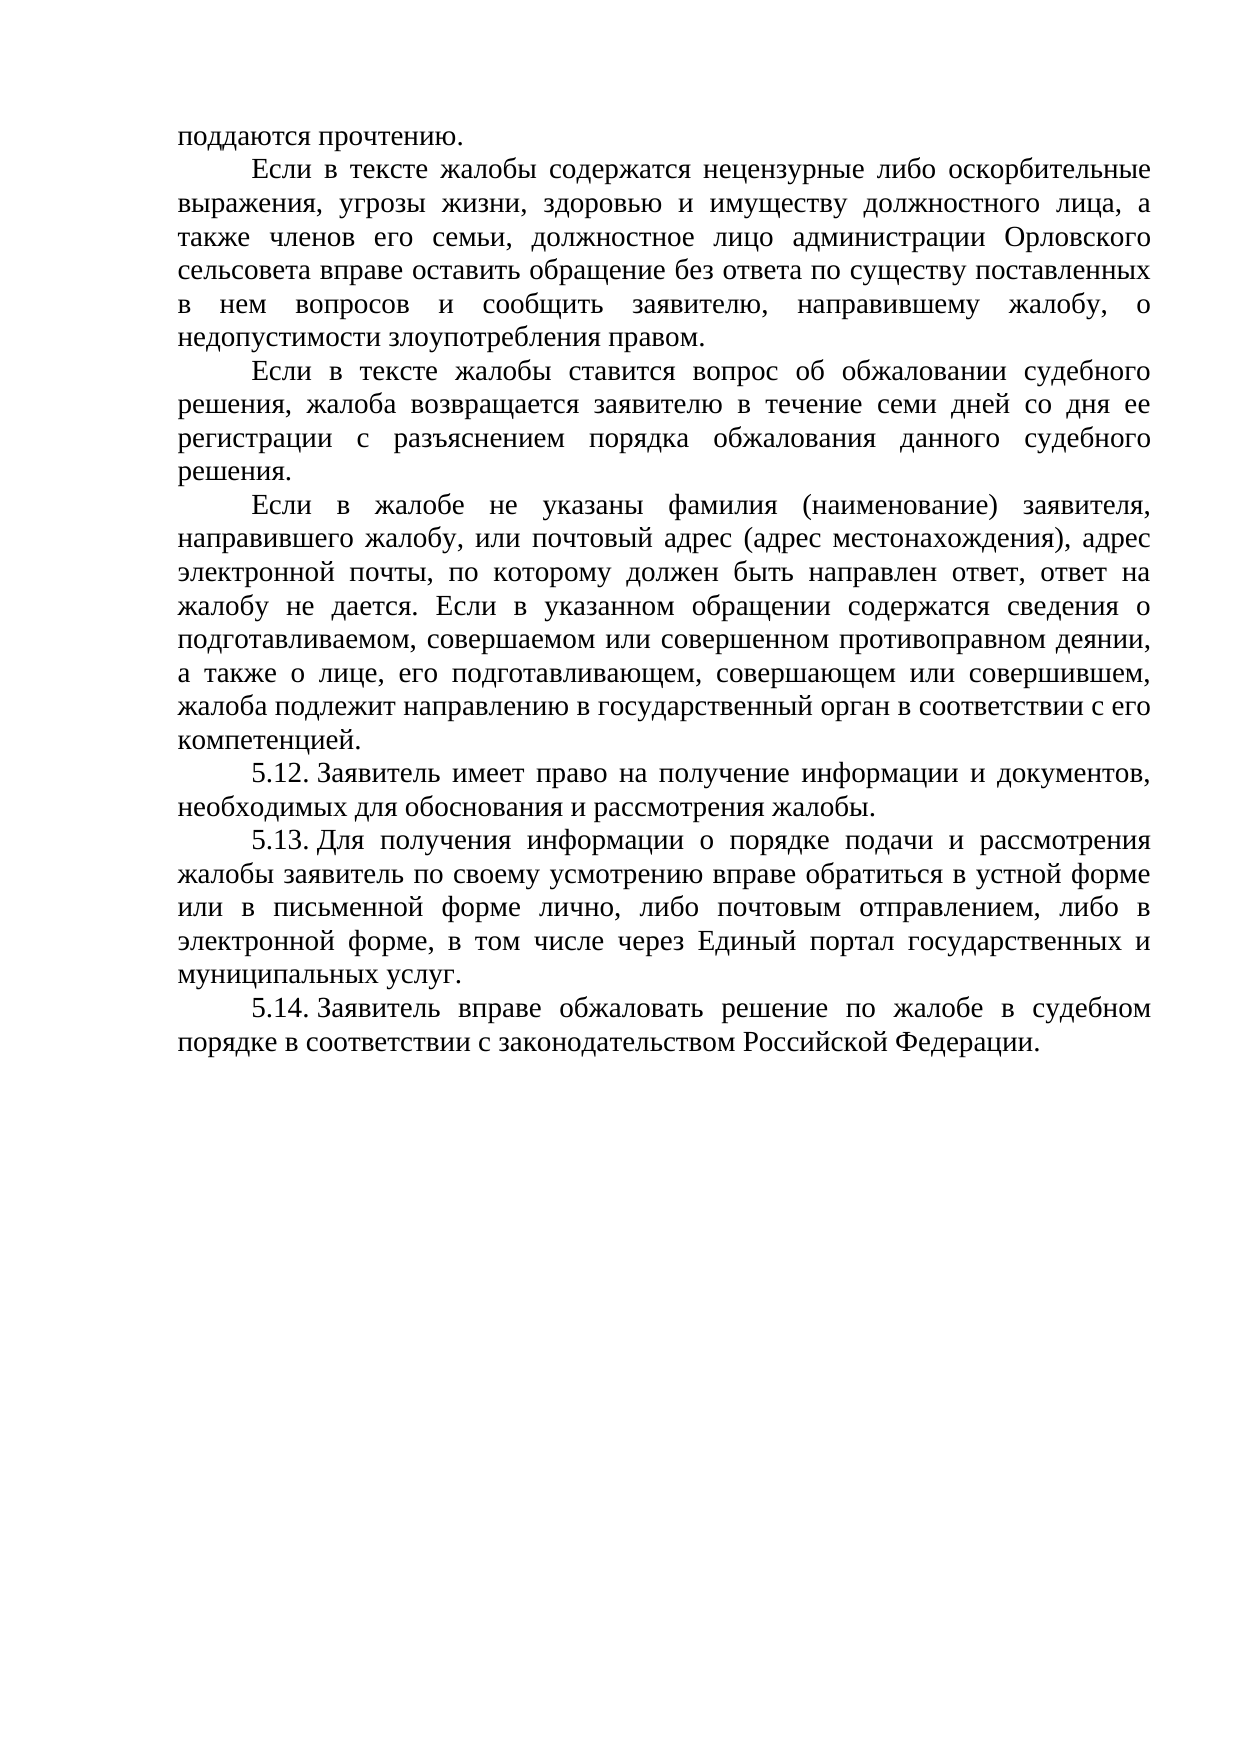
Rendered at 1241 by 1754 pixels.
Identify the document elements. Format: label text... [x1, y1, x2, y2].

text Если в тексте жалобы содержатся нецензурные либо оскорбительные выражения, угрозы жизни, здоровью и имуществу должностного лица, а также членов его семьи, должностное лицо администрации Орловского сельсовета вправе оставить обращение без ответа по существу поставленных в нем вопросов и сообщить заявителю, направившему жалобу, о недопустимости злоупотребления правом. [177, 152, 1152, 353]
text Если в жалобе не указаны фамилия (наименование) заявителя, направившего жалобу, или почтовый адрес (адрес местонахождения), адрес электронной почты, по которому должен быть направлен ответ, ответ на жалобу не дается. Если в указанном обращении содержатся сведения о подготавливаемом, совершаемом или совершенном противоправном деянии, а также о лице, его подготавливающем, совершающем или совершившем, жалоба подлежит направлению в государственный орган в соответствии с его компетенцией. [177, 487, 1152, 755]
text Если в тексте жалобы ставится вопрос об обжаловании судебного решения, жалоба возвращается заявителю в течение семи дней со дня ее регистрации с разъяснением порядка обжалования данного судебного решения. [177, 353, 1152, 487]
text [177, 118, 1152, 152]
text 5.12. Заявитель имеет право на получение информации и документов, необходимых для обоснования и рассмотрения жалобы. [177, 755, 1152, 822]
text 5.14. Заявитель вправе обжаловать решение по жалобе в судебном порядке в соответствии с законодательством Российской Федерации. [177, 990, 1152, 1057]
text 5.13. Для получения информации о порядке подачи и рассмотрения жалобы заявитель по своему усмотрению вправе обратиться в устной форме или в письменной форме лично, либо почтовым отправлением, либо в электронной форме, в том числе через Единый портал государственных и муниципальных услуг. [177, 822, 1152, 990]
